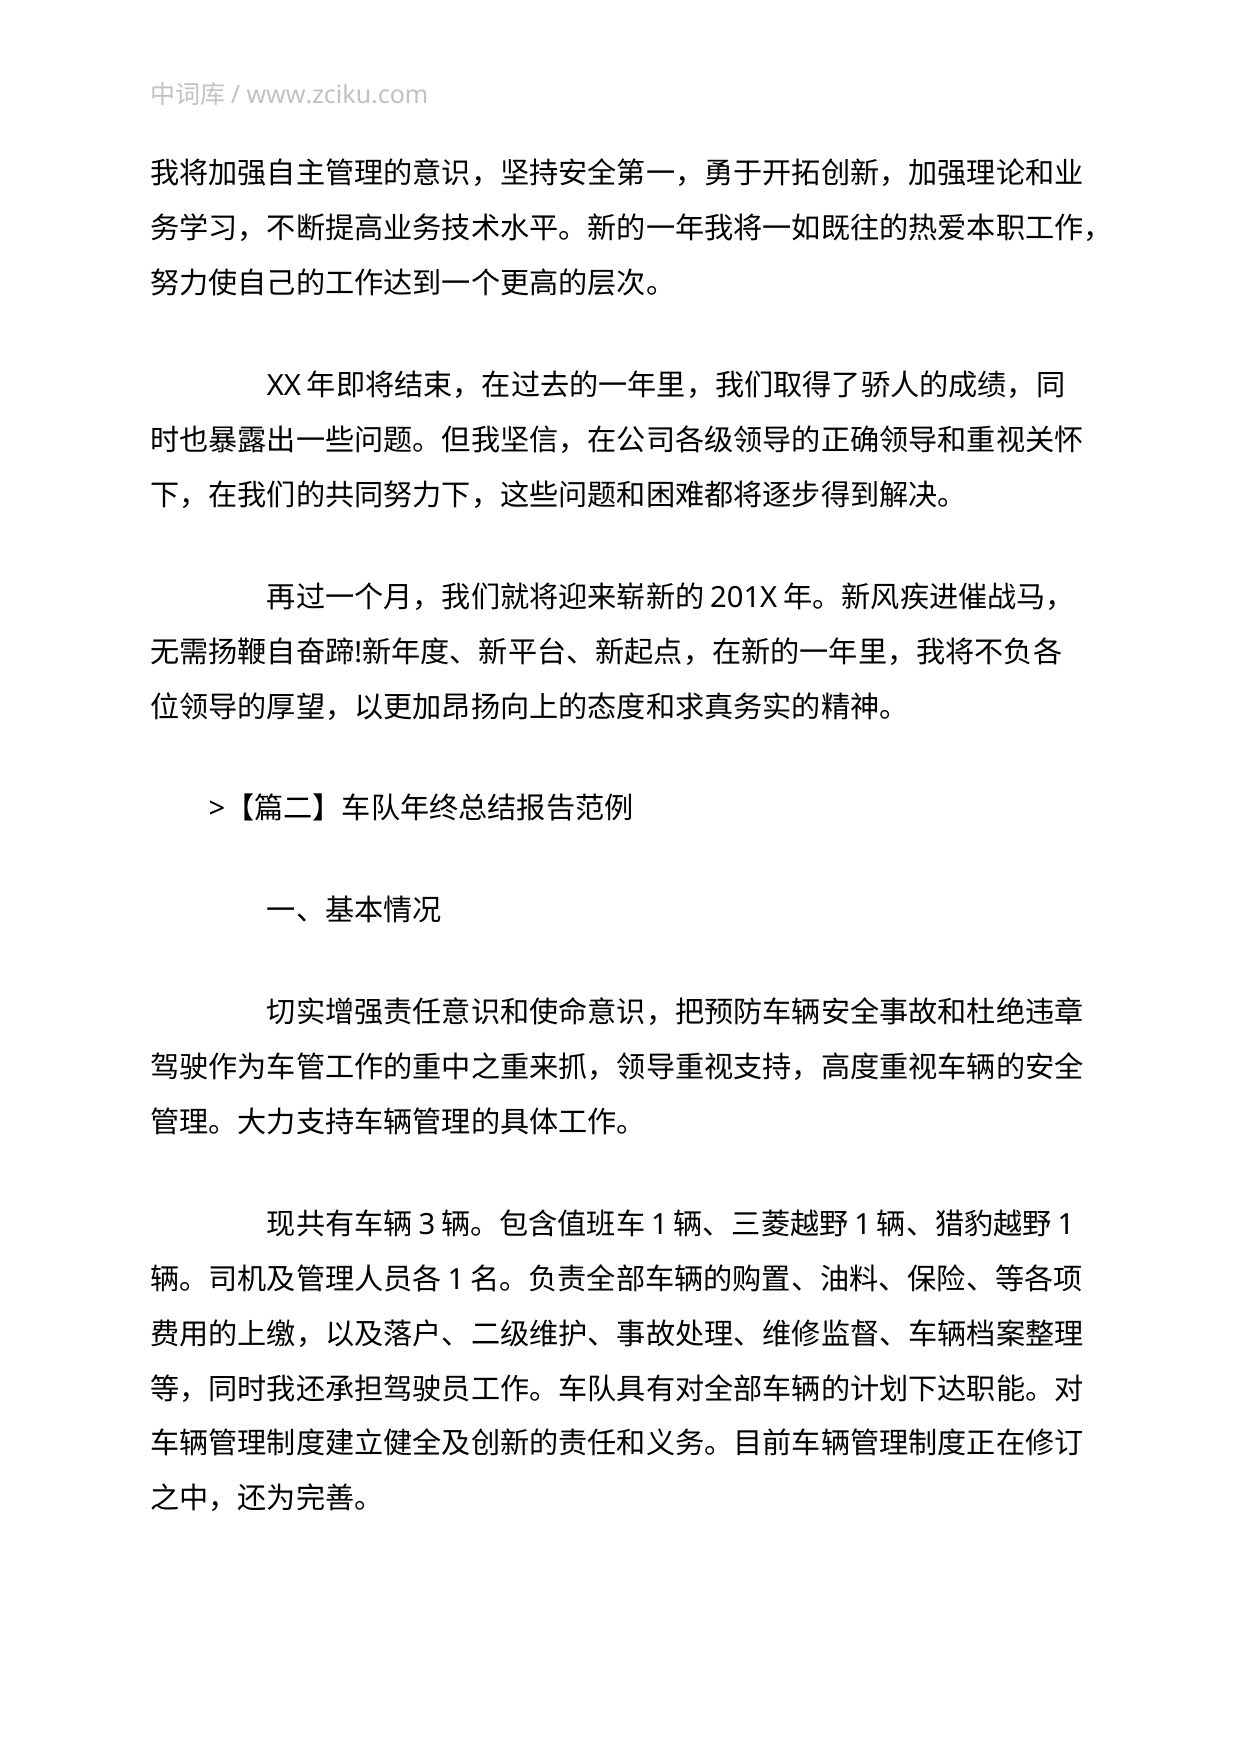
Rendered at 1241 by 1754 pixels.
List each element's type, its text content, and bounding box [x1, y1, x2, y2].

text >【篇二】车队年终总结报告范例 [150, 785, 1090, 827]
text 再过一个月，我们就将迎来崭新的201X年。新风疾进催战马，无需扬鞭自奋蹄!新年度、新平台、新起点，在新的一年里，我将不负各位领导的厚望，以更加昂扬向上的态度和求真务实的精神。 [150, 573, 1090, 726]
text XX年即将结束，在过去的一年里，我们取得了骄人的成绩，同时也暴露出一些问题。但我坚信，在公司各级领导的正确领导和重视关怀下，在我们的共同努力下，这些问题和困难都将逐步得到解决。 [150, 362, 1090, 514]
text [150, 150, 1090, 302]
text 一、基本情况 [150, 887, 1090, 929]
text 现共有车辆3辆。包含值班车1辆、三菱越野1辆、猎豹越野1辆。司机及管理人员各1名。负责全部车辆的购置、油料、保险、等各项费用的上缴，以及落户、二级维护、事故处理、维修监督、车辆档案整理等，同时我还承担驾驶员工作。车队具有对全部车辆的计划下达职能。对车辆管理制度建立健全及创新的责任和义务。目前车辆管理制度正在修订之中，还为完善。 [150, 1200, 1090, 1517]
text 切实增强责任意识和使命意识，把预防车辆安全事故和杜绝违章驾驶作为车管工作的重中之重来抓，领导重视支持，高度重视车辆的安全管理。大力支持车辆管理的具体工作。 [150, 989, 1090, 1141]
